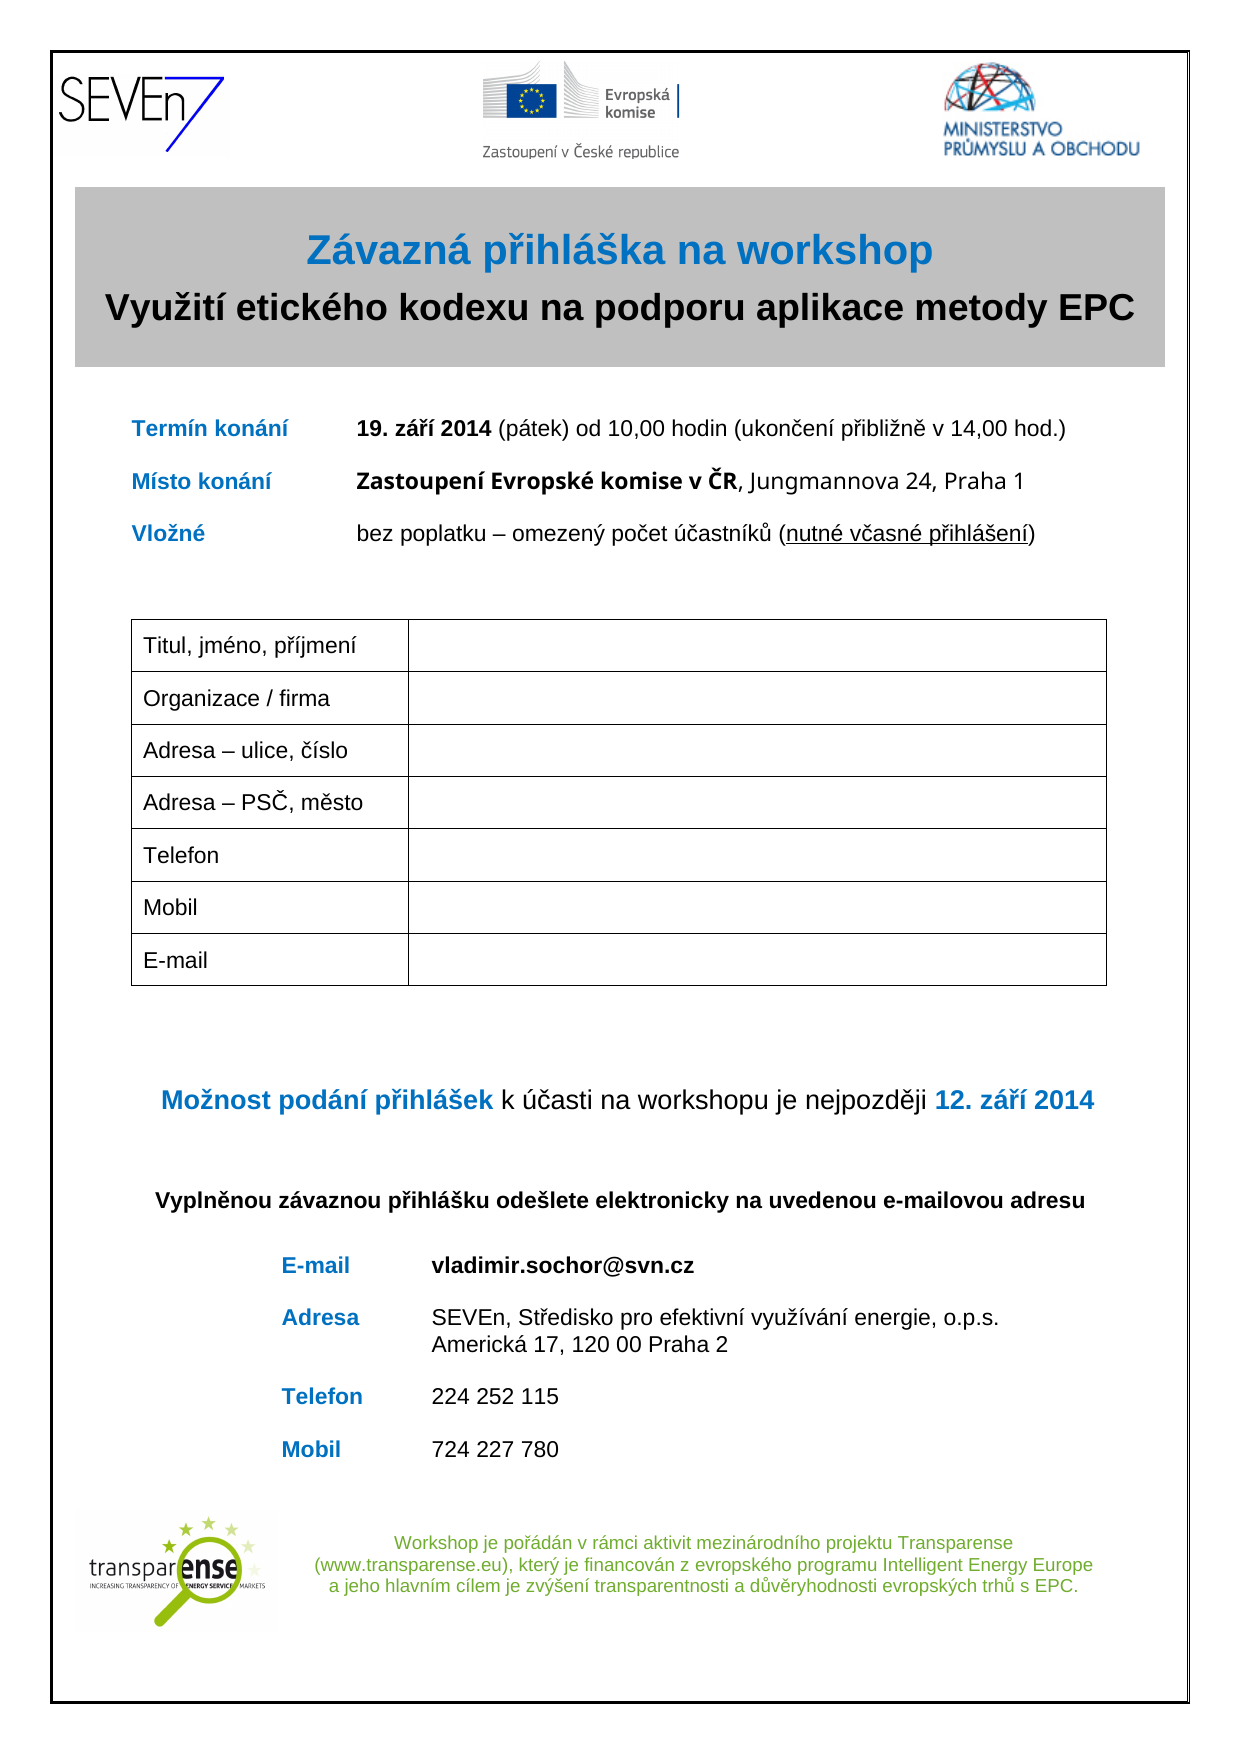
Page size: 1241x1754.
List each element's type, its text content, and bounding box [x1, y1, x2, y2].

table_cell Telefon [132, 829, 408, 881]
table_header [409, 620, 1106, 671]
table_cell [409, 777, 1106, 828]
table_cell [409, 725, 1106, 776]
table_cell Mobil [132, 882, 408, 933]
table_cell [409, 882, 1106, 933]
picture [942, 61, 1141, 154]
table_cell Adresa – PSČ, město [132, 777, 408, 828]
table_cell Organizace / firma [132, 672, 408, 723]
picture [53, 74, 231, 156]
table_cell E-mail [132, 934, 408, 985]
picture [483, 61, 680, 158]
table_cell [409, 829, 1106, 881]
table_cell [409, 934, 1106, 985]
picture [75, 1509, 279, 1632]
table_cell [409, 672, 1106, 723]
table_header Titul, jméno, příjmení [132, 620, 408, 671]
table_cell Adresa – ulice, číslo [132, 725, 408, 776]
